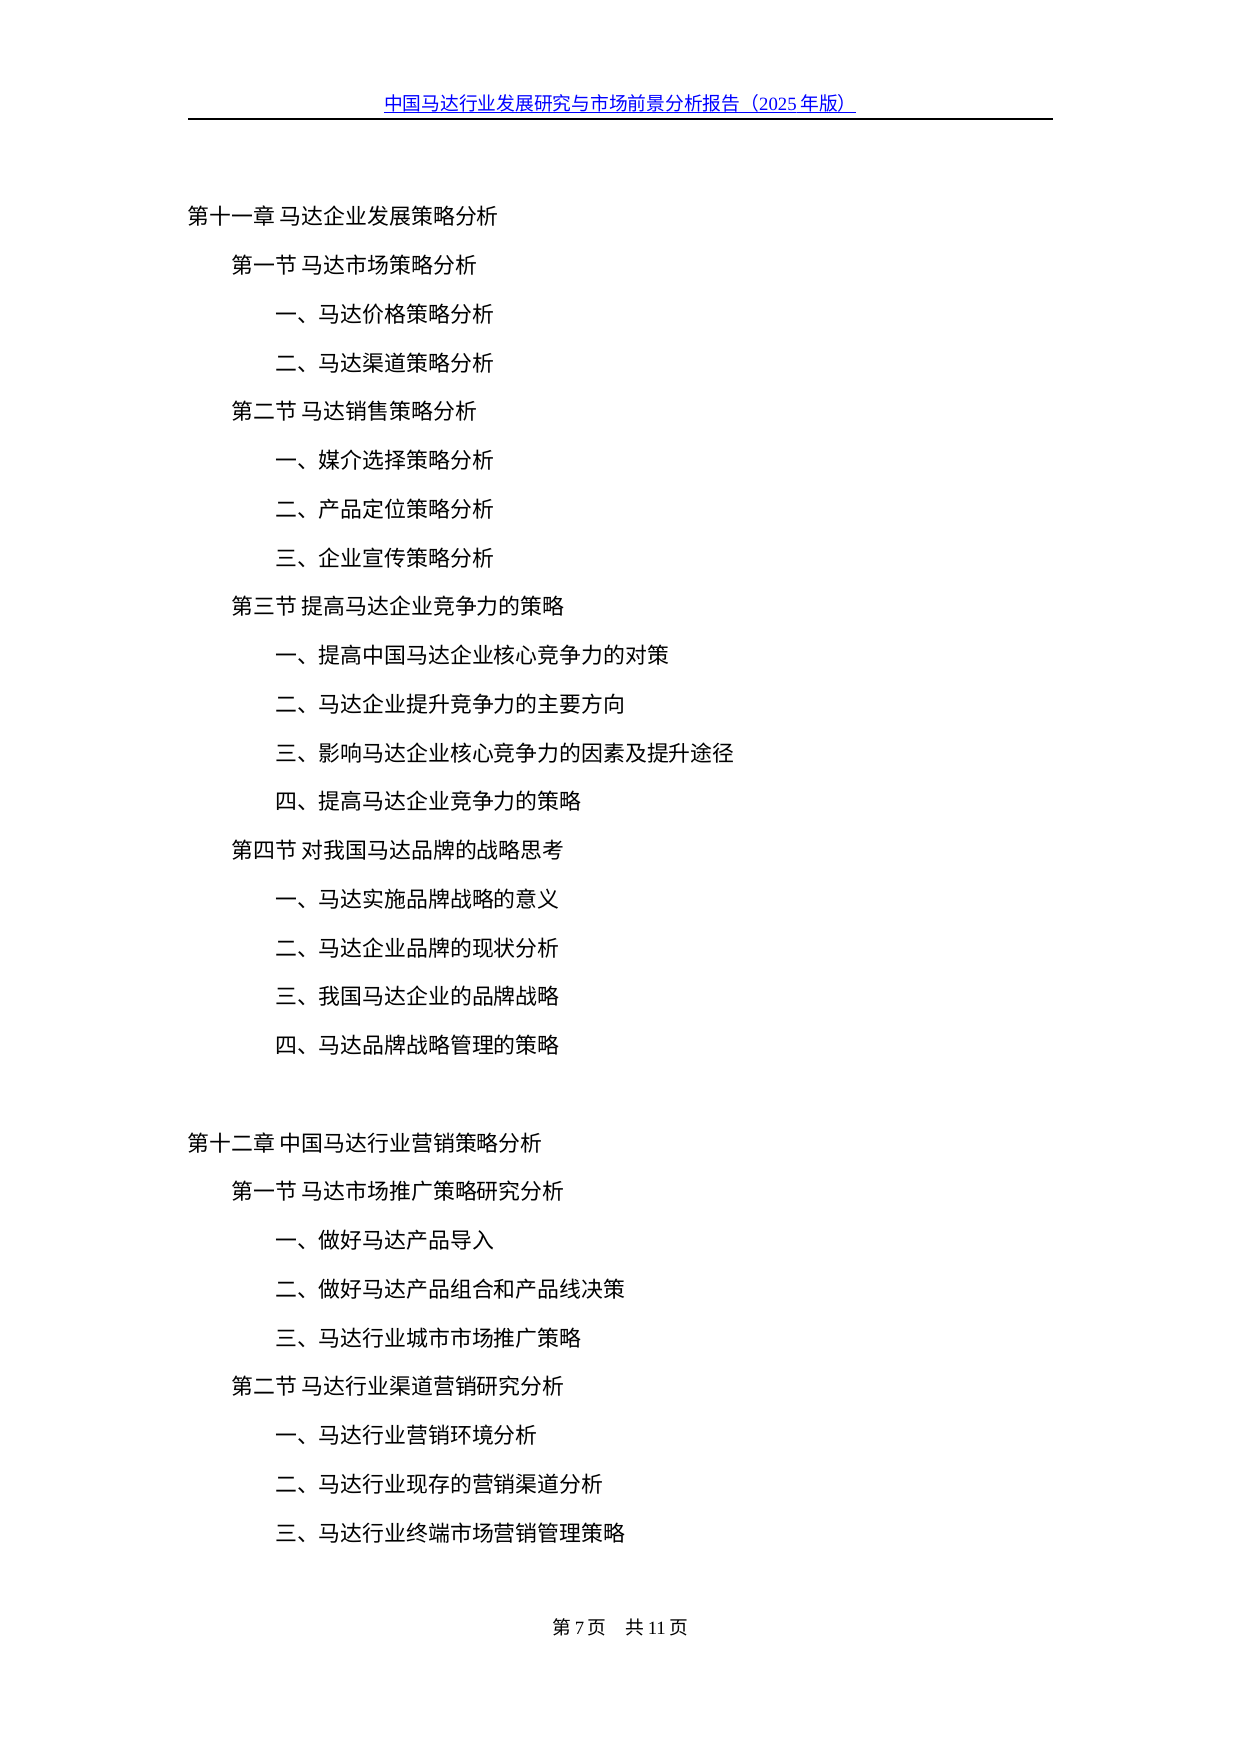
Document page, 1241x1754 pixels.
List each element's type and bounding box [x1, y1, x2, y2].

text [187, 150, 1053, 1548]
